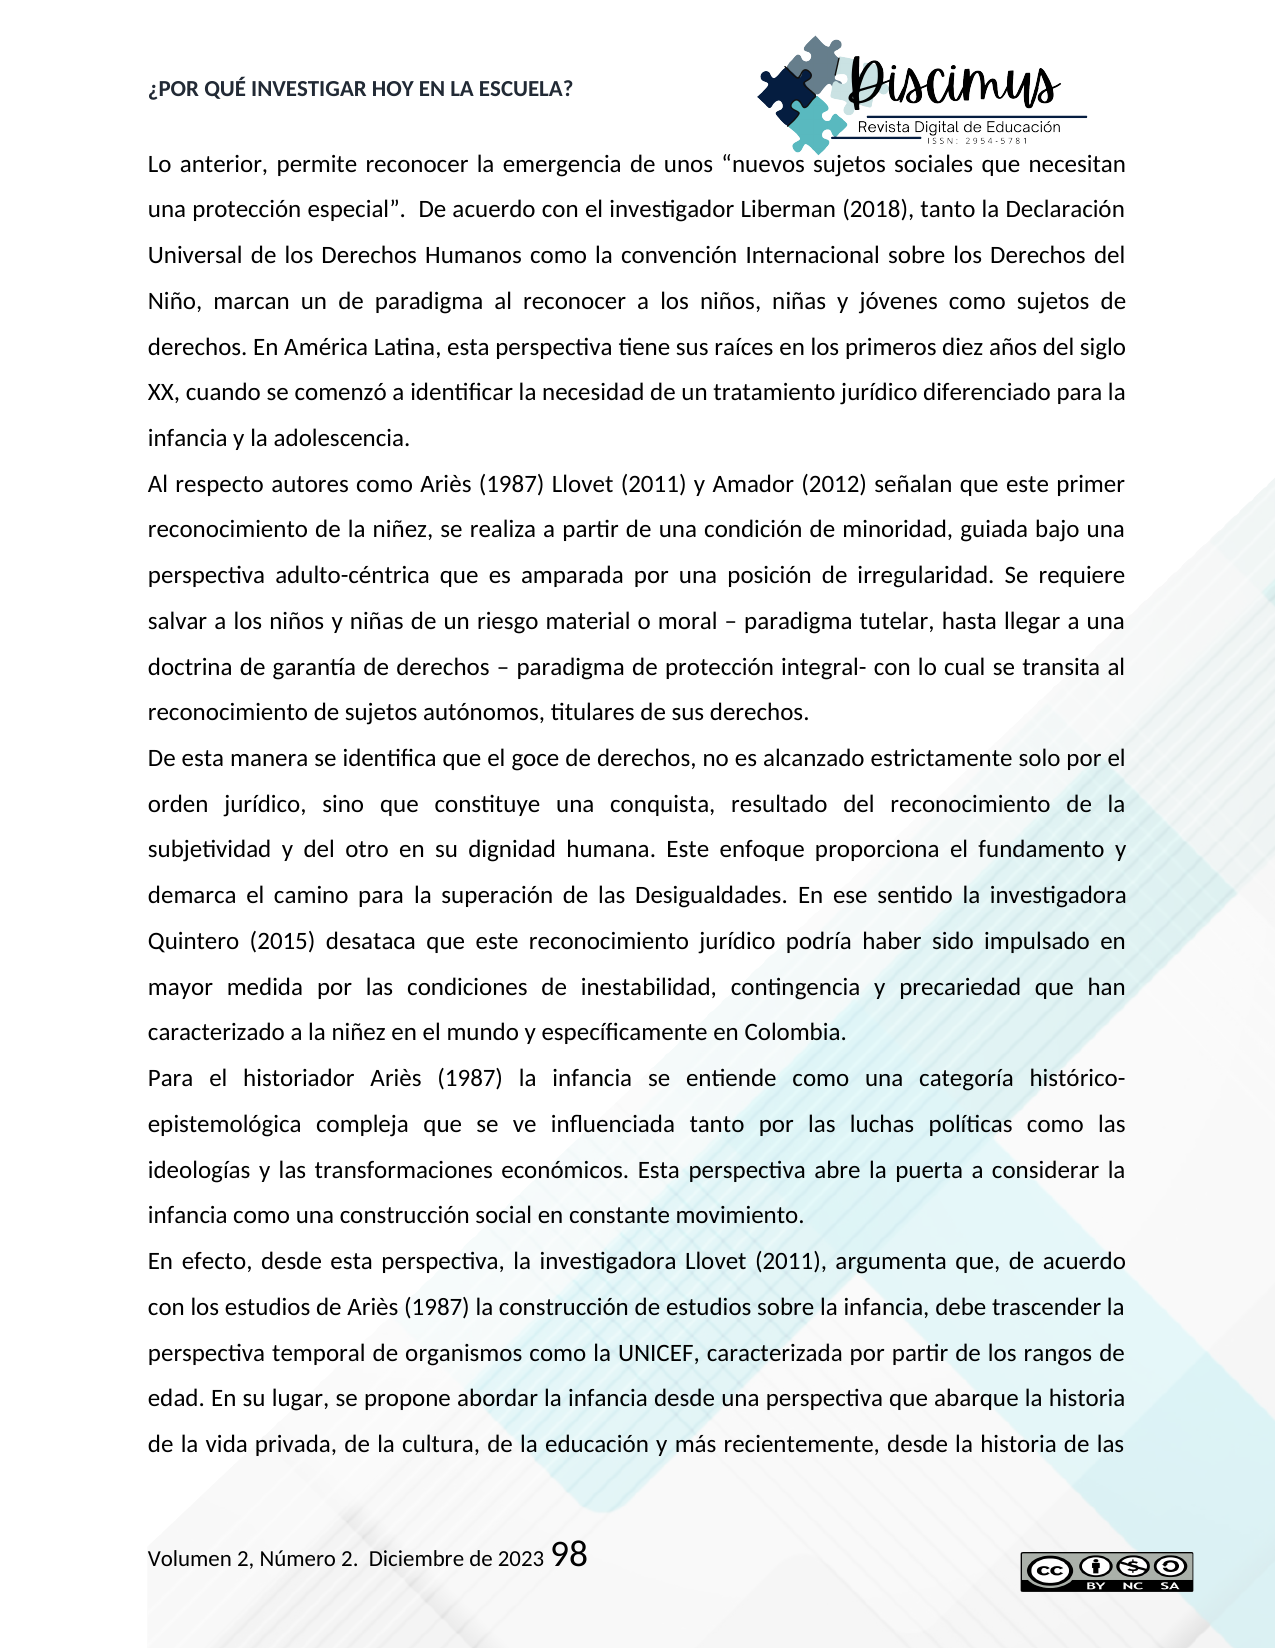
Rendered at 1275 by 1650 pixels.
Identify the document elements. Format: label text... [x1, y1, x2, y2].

picture [147, 0, 1275, 1648]
text Lo anterior, permite reconocer la emergencia de unos “nuevos sujetos sociales que necesitan una protección especial”. De acuerdo con el investigador Liberman (2018), tanto la Declaración Universal de los Derechos Humanos como la convención Internacional sobre los Derechos del Niño, marcan un de paradigma al reconocer a los niños, niñas y jóvenes como sujetos de derechos. En América Latina, esta perspectiva tiene sus raíces en los primeros diez años del siglo XX, cuando se comenzó a identificar la necesidad de un tratamiento jurídico diferenciado para la infancia y la adolescencia. [148, 148, 1127, 453]
text De esta manera se identifica que el goce de derechos, no es alcanzado estrictamente solo por el orden jurídico, sino que constituye una conquista, resultado del reconocimiento de la subjetividad y del otro en su dignidad humana. Este enfoque proporciona el fundamento y demarca el camino para la superación de las Desigualdades. En ese sentido la investigadora Quintero (2015) desataca que este reconocimiento jurídico podría haber sido impulsado en mayor medida por las condiciones de inestabilidad, contingencia y precariedad que han caracterizado a la niñez en el mundo y específicamente en Colombia. [148, 742, 1127, 1047]
text Para el historiador Ariès (1987) la infancia se entiende como una categoría histórico-epistemológica compleja que se ve influenciada tanto por las luchas políticas como las ideologías y las transformaciones económicos. Esta perspectiva abre la puerta a considerar la infancia como una construcción social en constante movimiento. [148, 1062, 1127, 1230]
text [148, 1245, 1127, 1459]
text Al respecto autores como Ariès (1987) Llovet (2011) y Amador (2012) señalan que este primer reconocimiento de la niñez, se realiza a partir de una condición de minoridad, guiada bajo una perspectiva adulto-céntrica que es amparada por una posición de irregularidad. Se requiere salvar a los niños y niñas de un riesgo material o moral – paradigma tutelar, hasta llegar a una doctrina de garantía de derechos – paradigma de protección integral- con lo cual se transita al reconocimiento de sujetos autónomos, titulares de sus derechos. [148, 468, 1127, 727]
